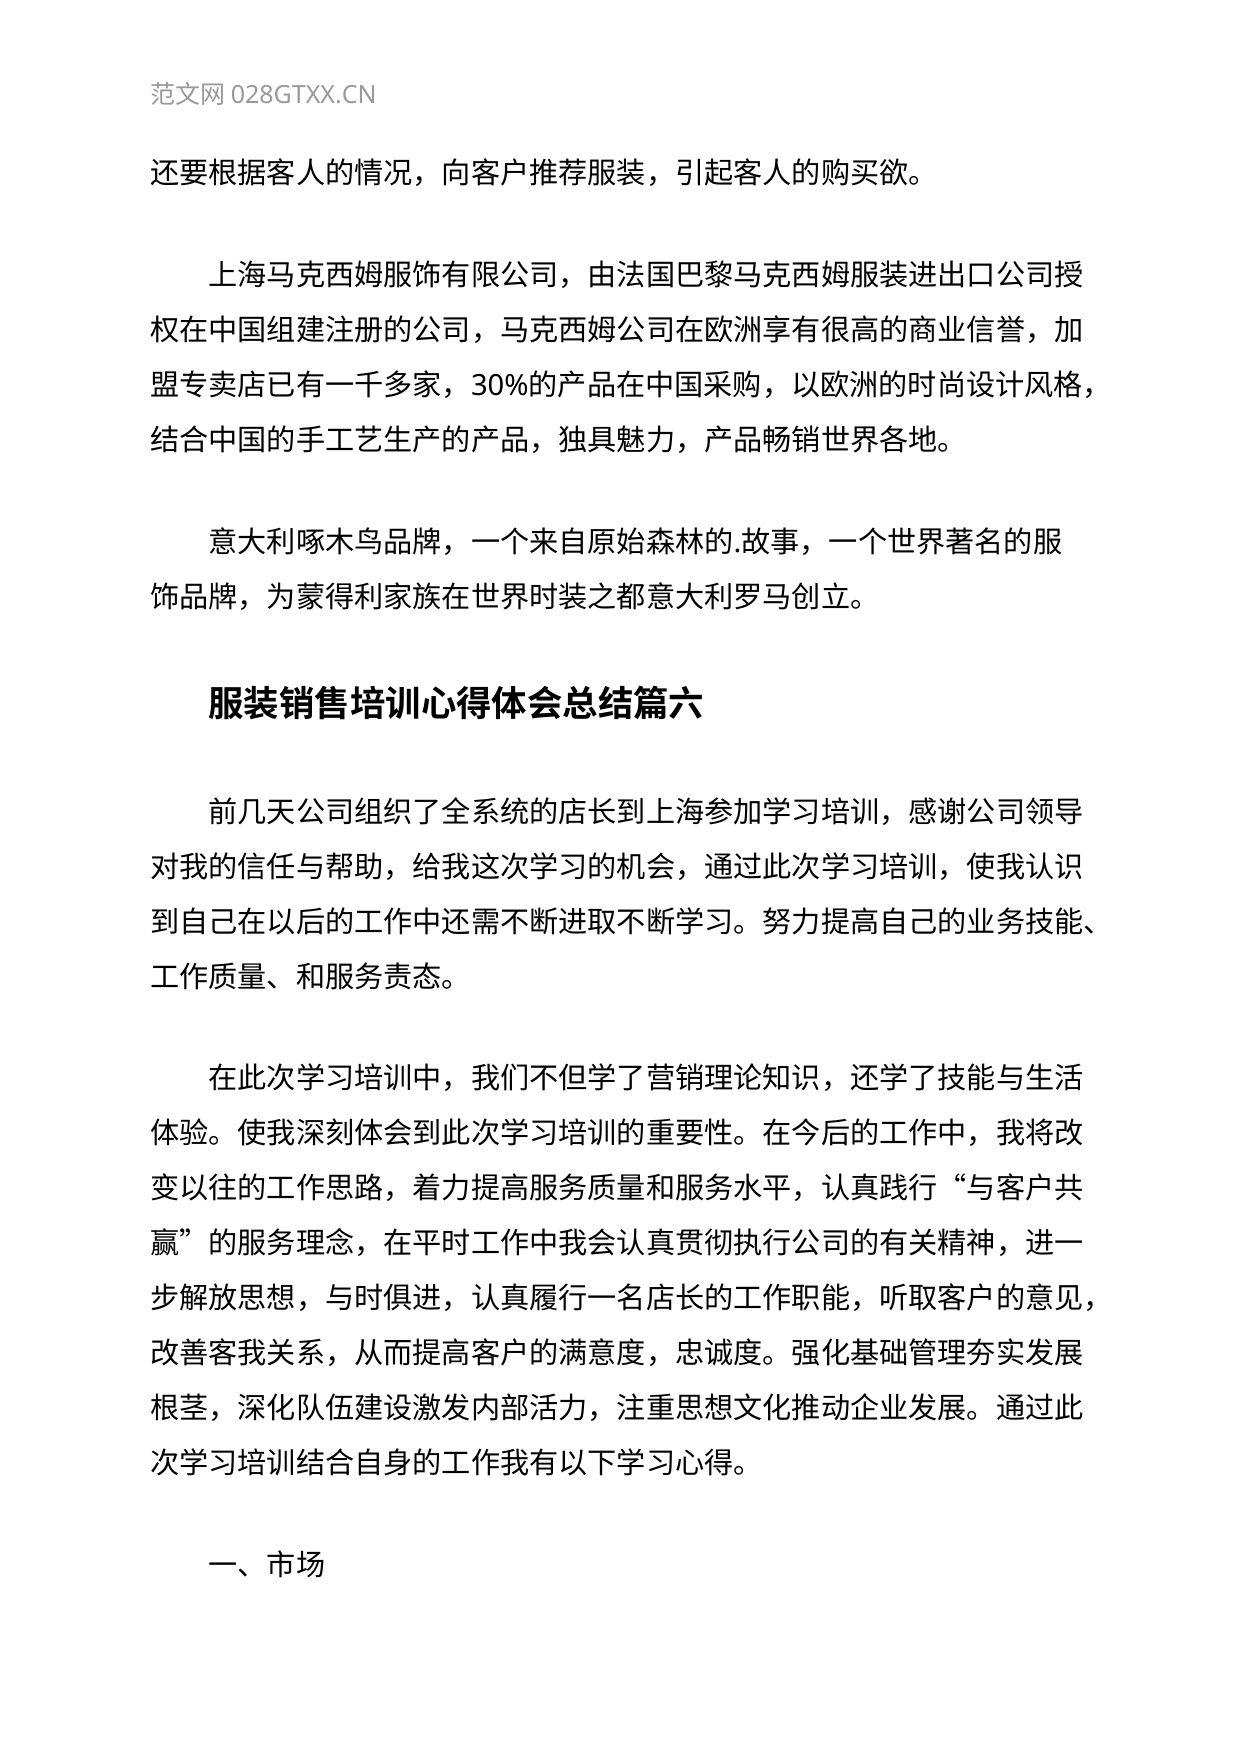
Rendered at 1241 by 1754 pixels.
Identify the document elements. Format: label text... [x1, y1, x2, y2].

text 前几天公司组织了全系统的店长到上海参加学习培训，感谢公司领导对我的信任与帮助，给我这次学习的机会，通过此次学习培训，使我认识到自己在以后的工作中还需不断进取不断学习。努力提高自己的业务技能、工作质量、和服务责态。 [150, 788, 1090, 996]
text 意大利啄木鸟品牌，一个来自原始森林的.故事，一个世界著名的服饰品牌，为蒙得利家族在世界时装之都意大利罗马创立。 [150, 518, 1090, 616]
text 在此次学习培训中，我们不但学了营销理论知识，还学了技能与生活体验。使我深刻体会到此次学习培训的重要性。在今后的工作中，我将改变以往的工作思路，着力提高服务质量和服务水平，认真践行“与客户共赢”的服务理念，在平时工作中我会认真贯彻执行公司的有关精神，进一步解放思想，与时俱进，认真履行一名店长的工作职能，听取客户的意见，改善客我关系，从而提高客户的满意度，忠诚度。强化基础管理夯实发展根茎，深化队伍建设激发内部活力，注重思想文化推动企业发展。通过此次学习培训结合自身的工作我有以下学习心得。 [150, 1055, 1090, 1482]
text 服装销售培训心得体会总结篇六 [150, 675, 1090, 726]
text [150, 150, 1090, 192]
text 上海马克西姆服饰有限公司，由法国巴黎马克西姆服装进出口公司授权在中国组建注册的公司，马克西姆公司在欧洲享有很高的商业信誉，加盟专卖店已有一千多家，30%的产品在中国采购，以欧洲的时尚设计风格，结合中国的手工艺生产的产品，独具魅力，产品畅销世界各地。 [150, 252, 1090, 459]
text 一、市场 [150, 1541, 1090, 1583]
